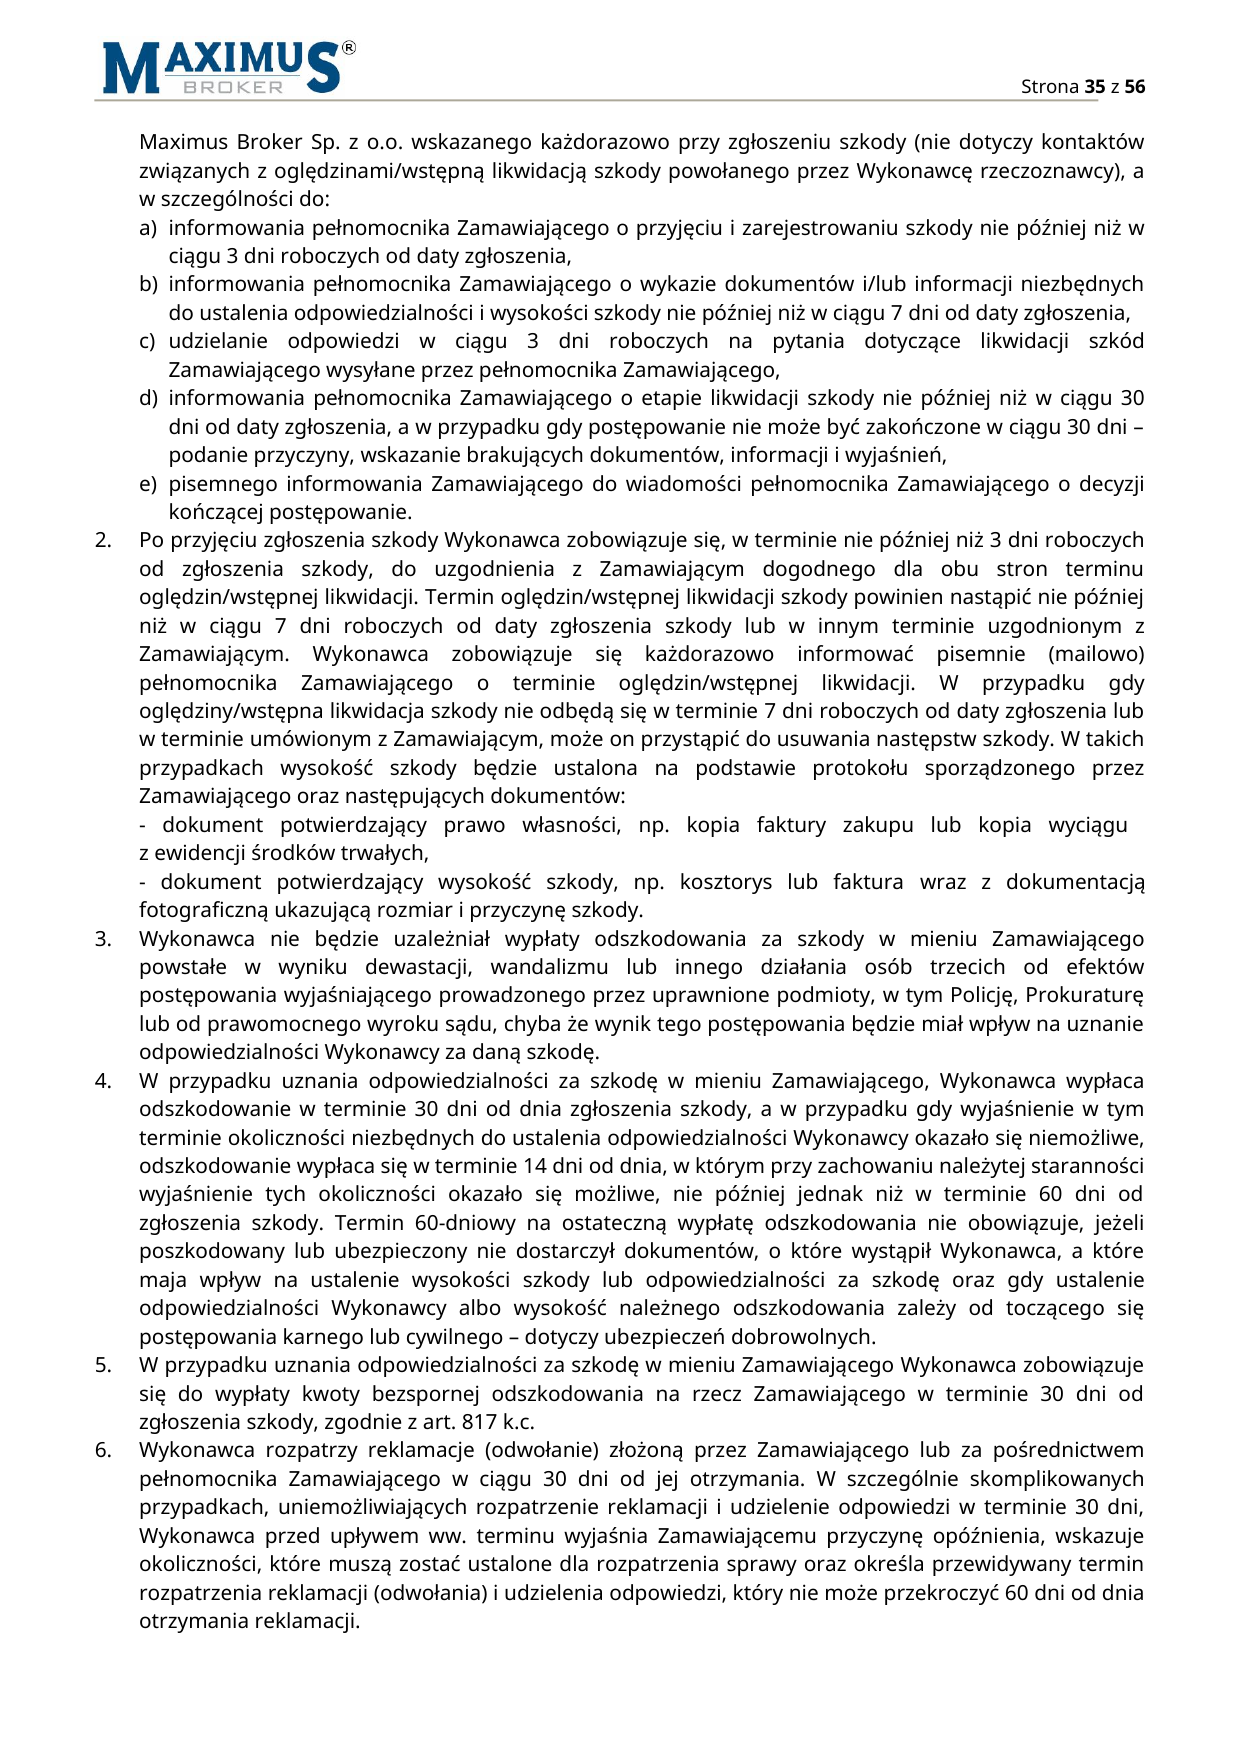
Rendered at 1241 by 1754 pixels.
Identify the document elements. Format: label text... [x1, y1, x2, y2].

list Wykonawca rozpatrzy reklamacje (odwołanie) złożoną przez Zamawiającego lub za pośrednictwem pełnomocnika Zamawiającego w ciągu 30 dni od jej otrzymania. W szczególnie skomplikowanych przypadkach, uniemożliwiających rozpatrzenie reklamacji i udzielenie odpowiedzi w terminie 30 dni, Wykonawca przed upływem ww. terminu wyjaśnia Zamawiającemu przyczynę opóźnienia, wskazuje okoliczności, które muszą zostać ustalone dla rozpatrzenia sprawy oraz określa przewidywany termin rozpatrzenia reklamacji (odwołania) i udzielenia odpowiedzi, który nie może przekroczyć 60 dni od dnia otrzymania reklamacji. [94, 1436, 1146, 1634]
list pisemnego informowania Zamawiającego do wiadomości pełnomocnika Zamawiającego o decyzji kończącej postępowanie. [139, 469, 1146, 526]
list udzielanie odpowiedzi w ciągu 3 dni roboczych na pytania dotyczące likwidacji szkód Zamawiającego wysyłane przez pełnomocnika Zamawiającego, [139, 326, 1146, 383]
text - dokument potwierdzający prawo własności, np. kopia faktury zakupu lub kopia wyciągu z ewidencji środków trwałych, [139, 810, 1146, 867]
list informowania pełnomocnika Zamawiającego o etapie likwidacji szkody nie później niż w ciągu 30 dni od daty zgłoszenia, a w przypadku gdy postępowanie nie może być zakończone w ciągu 30 dni – podanie przyczyny, wskazanie brakujących dokumentów, informacji i wyjaśnień, [139, 383, 1146, 469]
text - dokument potwierdzający wysokość szkody, np. kosztorys lub faktura wraz z dokumentacją fotograficzną ukazującą rozmiar i przyczynę szkody. [139, 867, 1146, 924]
list informowania pełnomocnika Zamawiającego o przyjęciu i zarejestrowaniu szkody nie później niż w ciągu 3 dni roboczych od daty zgłoszenia, [139, 213, 1146, 269]
list W przypadku uznania odpowiedzialności za szkodę w mieniu Zamawiającego Wykonawca zobowiązuje się do wypłaty kwoty bezspornej odszkodowania na rzecz Zamawiającego w terminie 30 dni od zgłoszenia szkody, zgodnie z art. 817 k.c. [94, 1350, 1146, 1436]
list Po przyjęciu zgłoszenia szkody Wykonawca zobowiązuje się, w terminie nie później niż 3 dni roboczych od zgłoszenia szkody, do uzgodnienia z Zamawiającym dogodnego dla obu stron terminu oględzin/wstępnej likwidacji. Termin oględzin/wstępnej likwidacji szkody powinien nastąpić nie później niż w ciągu 7 dni roboczych od daty zgłoszenia szkody lub w innym terminie uzgodnionym z Zamawiającym. Wykonawca zobowiązuje się każdorazowo informować pisemnie (mailowo) pełnomocnika Zamawiającego o terminie oględzin/wstępnej likwidacji. W przypadku gdy oględziny/wstępna likwidacja szkody nie odbędą się w terminie 7 dni roboczych od daty zgłoszenia lub w terminie umówionym z Zamawiającym, może on przystąpić do usuwania następstw szkody. W takich przypadkach wysokość szkody będzie ustalona na podstawie protokołu sporządzonego przez Zamawiającego oraz następujących dokumentów: [94, 526, 1146, 810]
list Wykonawca nie będzie uzależniał wypłaty odszkodowania za szkody w mieniu Zamawiającego powstałe w wyniku dewastacji, wandalizmu lub innego działania osób trzecich od efektów postępowania wyjaśniającego prowadzonego przez uprawnione podmioty, w tym Policję, Prokuraturę lub od prawomocnego wyroku sądu, chyba że wynik tego postępowania będzie miał wpływ na uznanie odpowiedzialności Wykonawcy za daną szkodę. [94, 924, 1146, 1066]
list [94, 127, 1146, 213]
list W przypadku uznania odpowiedzialności za szkodę w mieniu Zamawiającego, Wykonawca wypłaca odszkodowanie w terminie 30 dni od dnia zgłoszenia szkody, a w przypadku gdy wyjaśnienie w tym terminie okoliczności niezbędnych do ustalenia odpowiedzialności Wykonawcy okazało się niemożliwe, odszkodowanie wypłaca się w terminie 14 dni od dnia, w którym przy zachowaniu należytej staranności wyjaśnienie tych okoliczności okazało się możliwe, nie później jednak niż w terminie 60 dni od zgłoszenia szkody. Termin 60-dniowy na ostateczną wypłatę odszkodowania nie obowiązuje, jeżeli poszkodowany lub ubezpieczony nie dostarczył dokumentów, o które wystąpił Wykonawca, a które maja wpływ na ustalenie wysokości szkody lub odpowiedzialności za szkodę oraz gdy ustalenie odpowiedzialności Wykonawcy albo wysokość należnego odszkodowania zależy od toczącego się postępowania karnego lub cywilnego – dotyczy ubezpieczeń dobrowolnych. [94, 1066, 1146, 1350]
list informowania pełnomocnika Zamawiającego o wykazie dokumentów i/lub informacji niezbędnych do ustalenia odpowiedzialności i wysokości szkody nie później niż w ciągu 7 dni od daty zgłoszenia, [139, 269, 1146, 326]
picture [97, 36, 362, 98]
